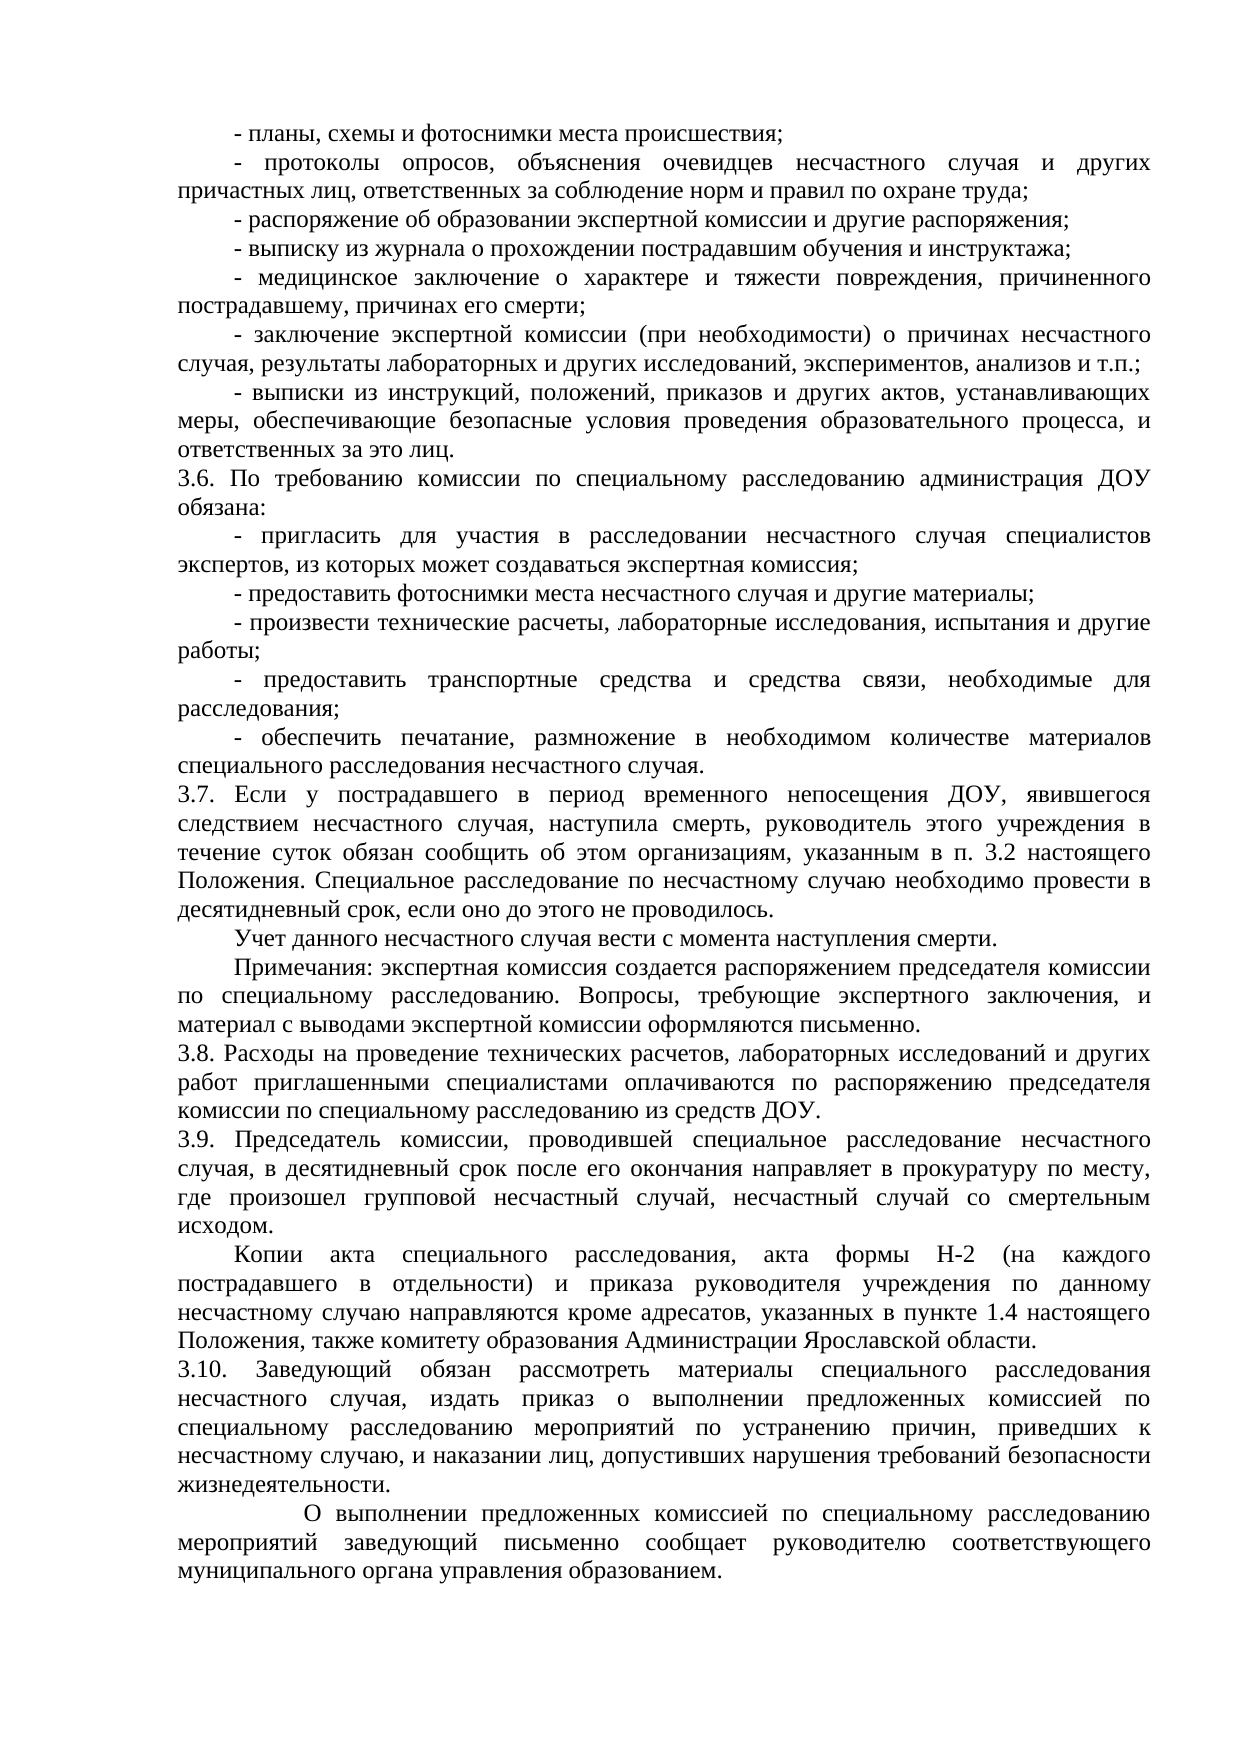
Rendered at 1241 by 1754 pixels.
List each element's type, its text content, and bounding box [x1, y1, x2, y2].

text О выполнении предложенных комиссией по специальному расследованию мероприятий заведующий письменно сообщает руководителю соответствующего муниципального органа управления образованием. [177, 1498, 1152, 1584]
text - предоставить транспортные средства и средства связи, необходимые для расследования; [177, 664, 1152, 722]
text - заключение экспертной комиссии (при необходимости) о причинах несчастного случая, результаты лабораторных и других исследований, экспериментов, анализов и т.п.; [177, 319, 1152, 377]
text - выписки из инструкций, положений, приказов и других актов, устанавливающих меры, обеспечивающие безопасные условия проведения образовательного процесса, и ответственных за это лиц. [177, 377, 1152, 463]
text 3.7. Если у пострадавшего в период временного непосещения ДОУ, явившегося следствием несчастного случая, наступила смерть, руководитель этого учреждения в течение суток обязан сообщить об этом организациям, указанным в п. 3.2 настоящего Положения. Специальное расследование по несчастному случаю необходимо провести в десятидневный срок, если оно до этого не проводилось. [177, 779, 1152, 923]
text 3.6. По требованию комиссии по специальному расследованию администрация ДОУ обязана: [177, 463, 1152, 521]
text - выписку из журнала о прохождении пострадавшим обучения и инструктажа; [177, 233, 1152, 262]
text - медицинское заключение о характере и тяжести повреждения, причиненного пострадавшему, причинах его смерти; [177, 262, 1152, 319]
text 3.10. Заведующий обязан рассмотреть материалы специального расследования несчастного случая, издать приказ о выполнении предложенных комиссией по специальному расследованию мероприятий по устранению причин, приведших к несчастному случаю, и наказании лиц, допустивших нарушения требований безопасности жизнедеятельности. [177, 1354, 1152, 1498]
text - произвести технические расчеты, лабораторные исследования, испытания и другие работы; [177, 607, 1152, 664]
text Учет данного несчастного случая вести с момента наступления смерти. [177, 923, 1152, 952]
text - пригласить для участия в расследовании несчастного случая специалистов экспертов, из которых может создаваться экспертная комиссия; [177, 521, 1152, 578]
text 3.9. Председатель комиссии, проводившей специальное расследование несчастного случая, в десятидневный срок после его окончания направляет в прокуратуру по месту, где произошел групповой несчастный случай, несчастный случай со смертельным исходом. [177, 1124, 1152, 1239]
text - предоставить фотоснимки места несчастного случая и другие материалы; [177, 578, 1152, 607]
text 3.8. Расходы на проведение технических расчетов, лабораторных исследований и других работ приглашенными специалистами оплачиваются по распоряжению председателя комиссии по специальному расследованию из средств ДОУ. [177, 1038, 1152, 1124]
text Копии акта специального расследования, акта формы H-2 (на каждого пострадавшего в отдельности) и приказа руководителя учреждения по данному несчастному случаю направляются кроме адресатов, указанных в пункте 1.4 настоящего Положения, также комитету образования Администрации Ярославской области. [177, 1239, 1152, 1354]
text Примечания: экспертная комиссия создается распоряжением председателя комиссии по специальному расследованию. Вопросы, требующие экспертного заключения, и материал с выводами экспертной комиссии оформляются письменно. [177, 952, 1152, 1038]
text - распоряжение об образовании экспертной комиссии и другие распоряжения; [177, 204, 1152, 233]
text - протоколы опросов, объяснения очевидцев несчастного случая и других причастных лиц, ответственных за соблюдение норм и правил по охране труда; [177, 147, 1152, 204]
text - обеспечить печатание, размножение в необходимом количестве материалов специального расследования несчастного случая. [177, 722, 1152, 779]
text - планы, схемы и фотоснимки места происшествия; [177, 118, 1152, 147]
